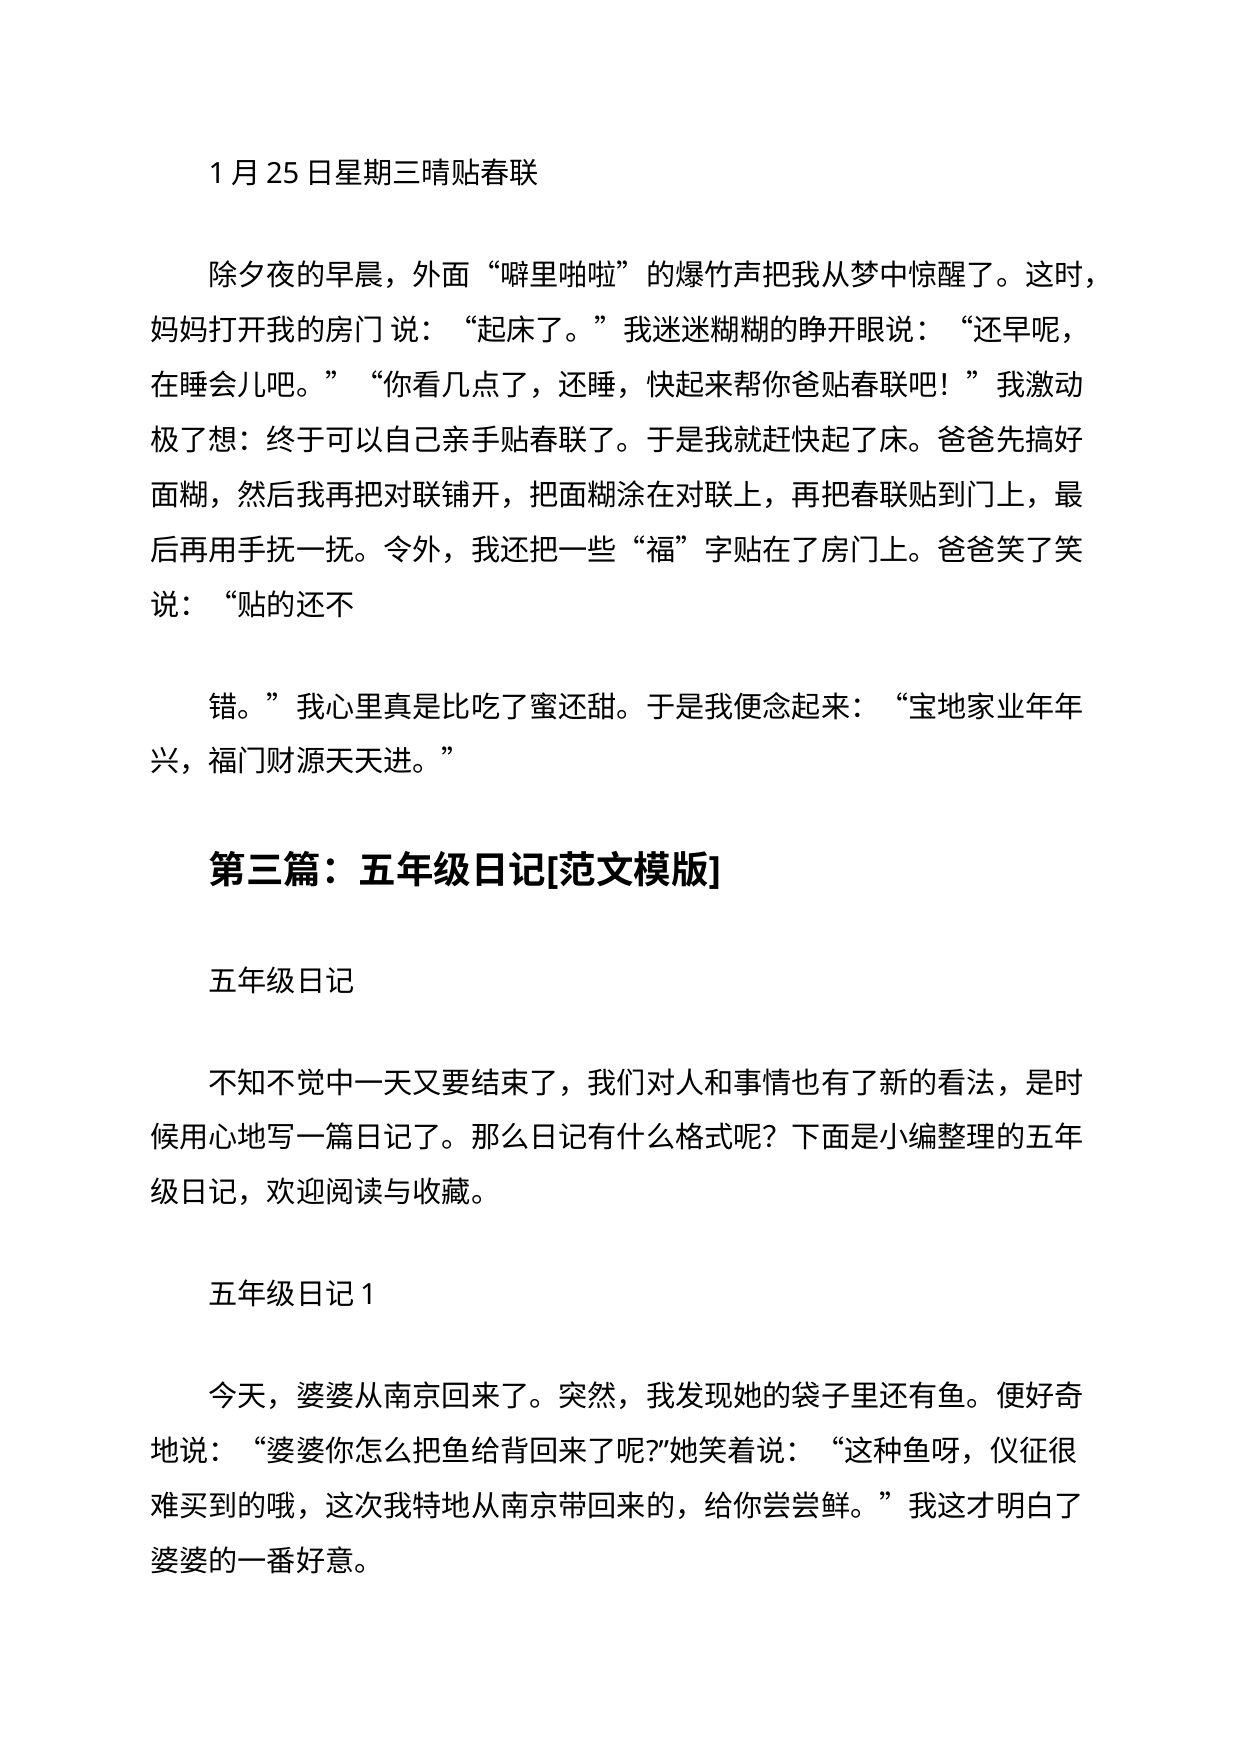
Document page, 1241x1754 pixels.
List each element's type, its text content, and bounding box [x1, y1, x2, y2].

text 第三篇：五年级日记[范文模版] [150, 840, 1090, 894]
text 错。”我心里真是比吃了蜜还甜。于是我便念起来：“宝地家业年年兴，福门财源天天进。” [150, 683, 1090, 780]
text 五年级日记 [150, 957, 1090, 1000]
text 今天，婆婆从南京回来了。突然，我发现她的袋子里还有鱼。便好奇地说：“婆婆你怎么把鱼给背回来了呢?”她笑着说：“这种鱼呀，仪征很难买到的哦，这次我特地从南京带回来的，给你尝尝鲜。”我这才明白了婆婆的一番好意。 [150, 1373, 1090, 1580]
text 五年级日记1 [150, 1271, 1090, 1313]
text 不知不觉中一天又要结束了，我们对人和事情也有了新的看法，是时候用心地写一篇日记了。那么日记有什么格式呢？下面是小编整理的五年级日记，欢迎阅读与收藏。 [150, 1059, 1090, 1211]
text 除夕夜的早晨，外面“噼里啪啦”的爆竹声把我从梦中惊醒了。这时，妈妈打开我的房门 说：“起床了。”我迷迷糊糊的睁开眼说：“还早呢，在睡会儿吧。”“你看几点了，还睡，快起来帮你爸贴春联吧！”我激动极了想：终于可以自己亲手贴春联了。于是我就赶快起了床。爸爸先搞好面糊，然后我再把对联铺开，把面糊涂在对联上，再把春联贴到门上，最后再用手抚一抚。令外，我还把一些“福”字贴在了房门上。爸爸笑了笑说：“贴的还不 [150, 252, 1090, 624]
text 1月25日星期三晴贴春联 [150, 150, 1090, 192]
